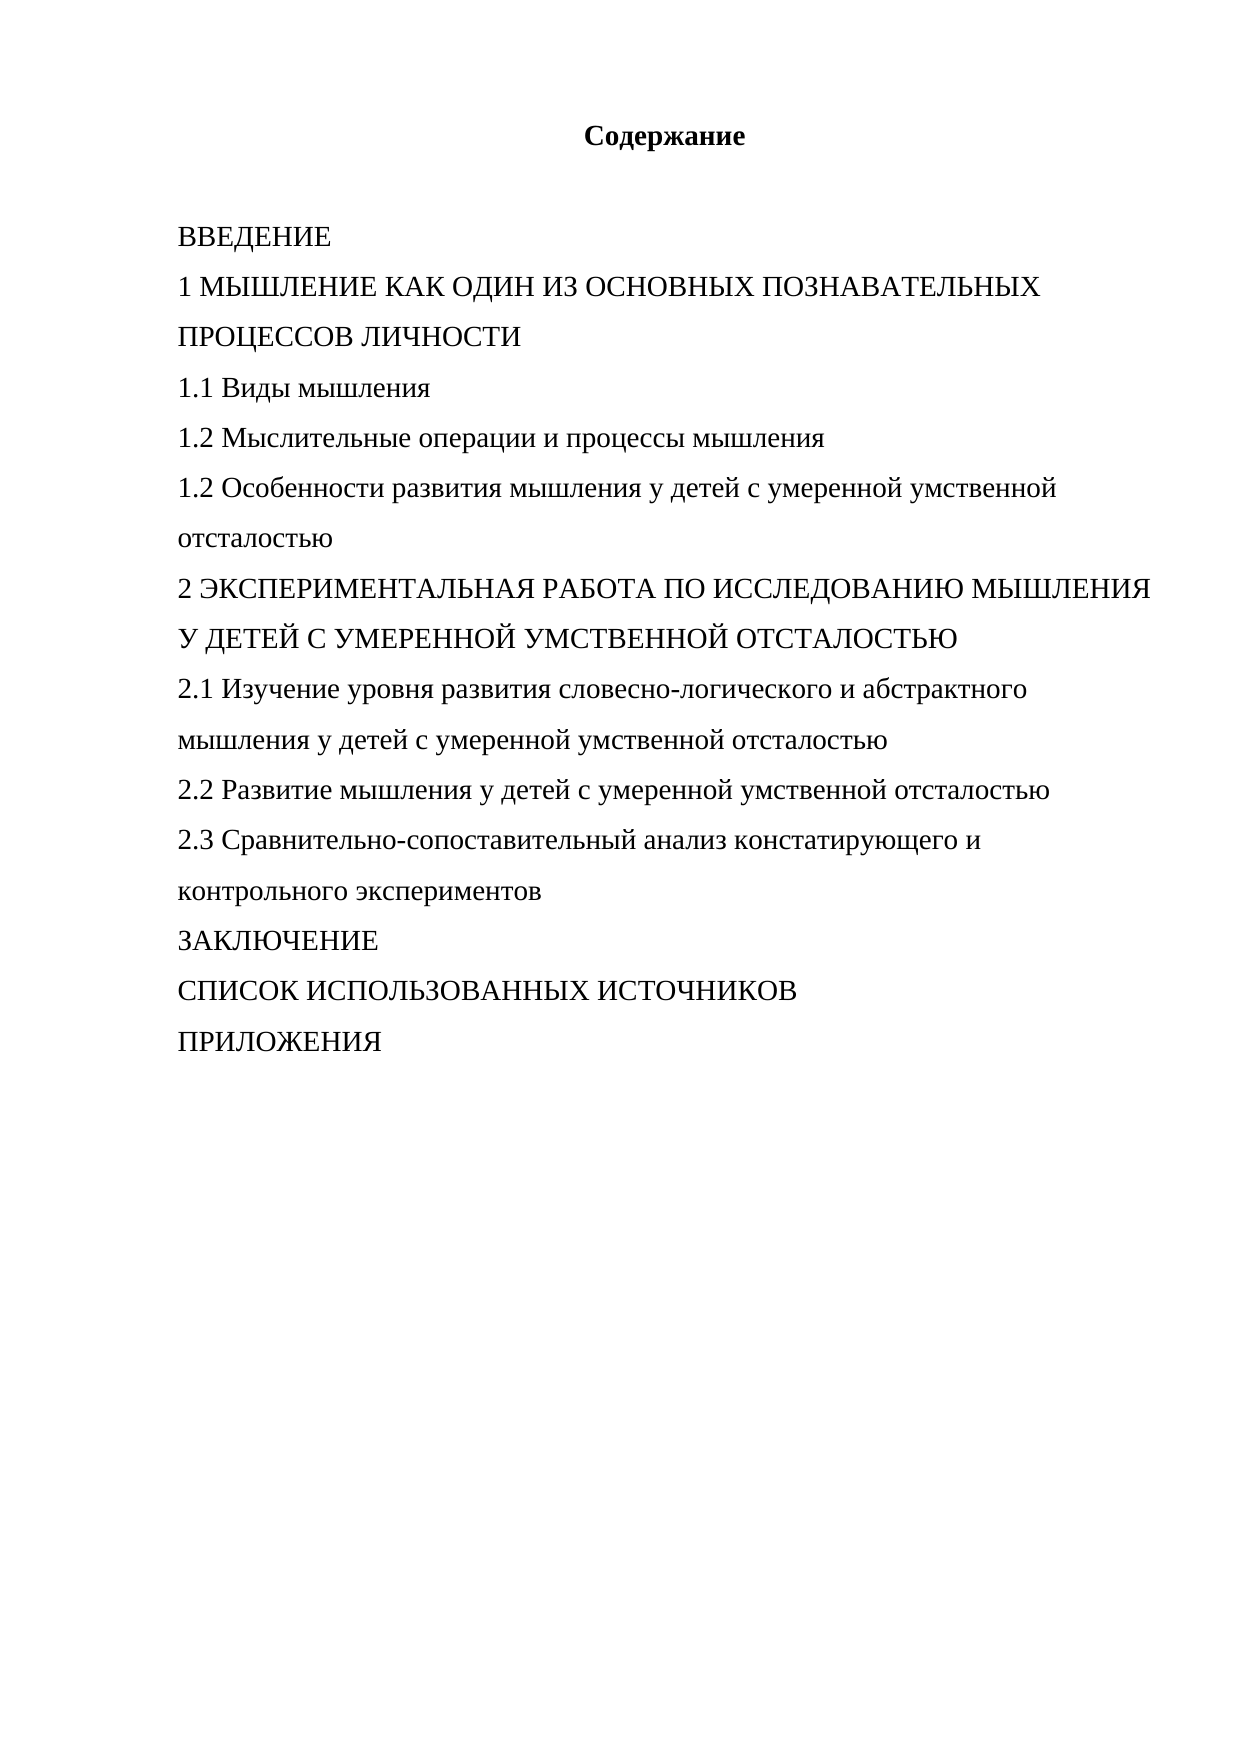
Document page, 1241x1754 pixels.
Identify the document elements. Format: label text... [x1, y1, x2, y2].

text ЗАКЛЮЧЕНИЕ [177, 923, 1152, 957]
text 2 Экспериментальная работа по исследованию мышления у детей с умеренной умственной отсталостью [177, 571, 1152, 655]
text СПИСОК ИСПОЛЬЗОВАННЫХ ИСТОЧНИКОВ [177, 973, 1152, 1007]
text ПРИЛОЖЕНИЯ [177, 1024, 1152, 1057]
text Содержание [177, 118, 1152, 152]
text 2.1 Изучение уровня развития словесно-логического и абстрактного мышления у детей с умеренной умственной отсталостью [177, 672, 1152, 755]
text Введение [177, 219, 1152, 252]
text 1 Мышление как один из основных познавательных процессов личности [177, 269, 1152, 353]
text 1.2 Особенности развития мышления у детей с умеренной умственной отсталостью [177, 470, 1152, 554]
text 1.1 Виды мышления [177, 370, 1152, 403]
text 2.2 Развитие мышления у детей с умеренной умственной отсталостью [177, 772, 1152, 806]
text 2.3 Сравнительно-сопоставительный анализ констатирующего и контрольного экспериментов [177, 822, 1152, 906]
text 1.2 Мыслительные операции и процессы мышления [177, 420, 1152, 453]
